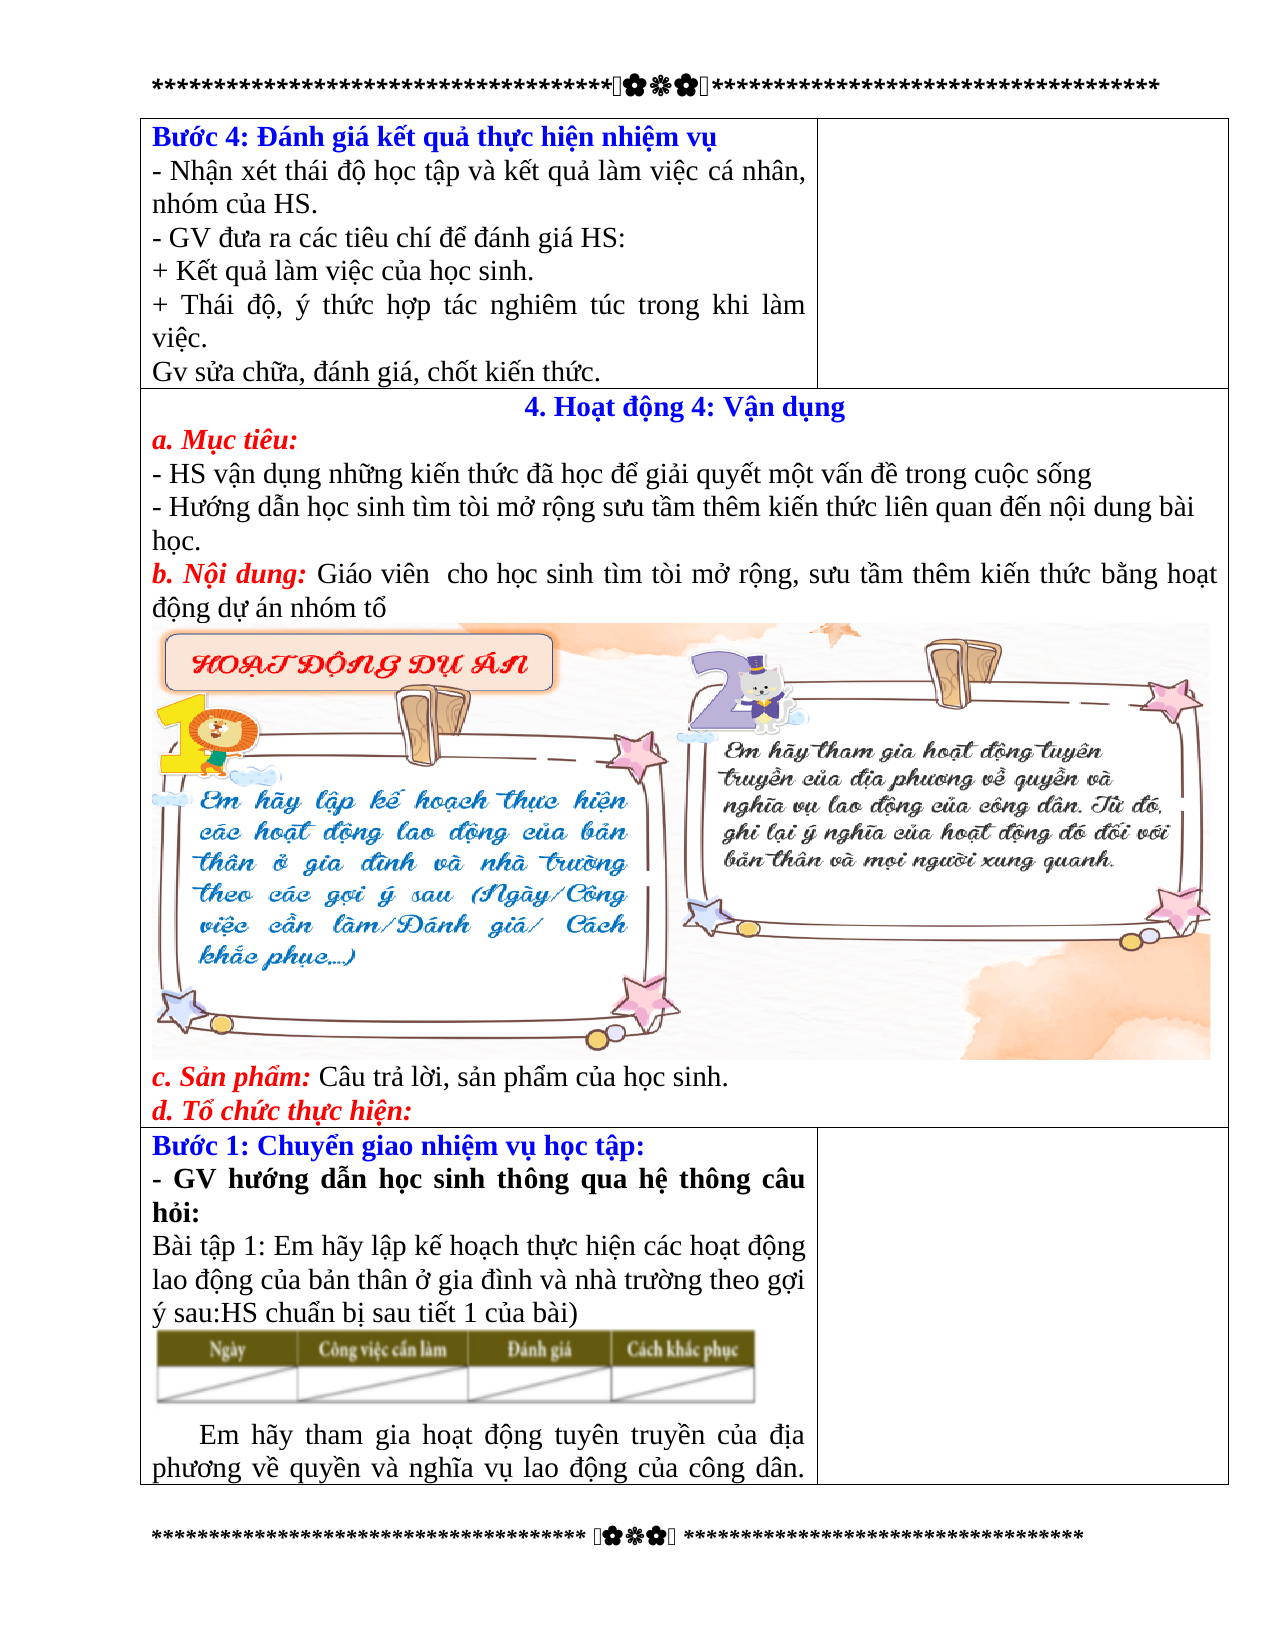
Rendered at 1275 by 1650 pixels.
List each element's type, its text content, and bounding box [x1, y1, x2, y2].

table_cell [141, 1128, 817, 1484]
picture [151, 1328, 759, 1417]
table_cell 4. Hoạt động 4: Vận dụng a. Mục tiêu: - HS vận dụng những kiến thức đã học để giải quyết một vấn đề trong cuộc sống - Hướng dẫn học sinh tìm tòi mở rộng sưu tầm thêm kiến thức liên quan đến nội dung bài học. b. Nội dung: Giáo viên cho học sinh tìm tòi mở rộng, sưu tầm thêm kiến thức bằng hoạt động dự án nhóm tổ c. Sản phẩm: Câu trả lời, sản phẩm của học sinh. d. Tổ chức thực hiện: [141, 389, 1228, 1127]
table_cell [141, 119, 817, 388]
picture [151, 623, 1211, 1060]
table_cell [818, 119, 1228, 388]
table_cell [818, 1128, 1228, 1484]
